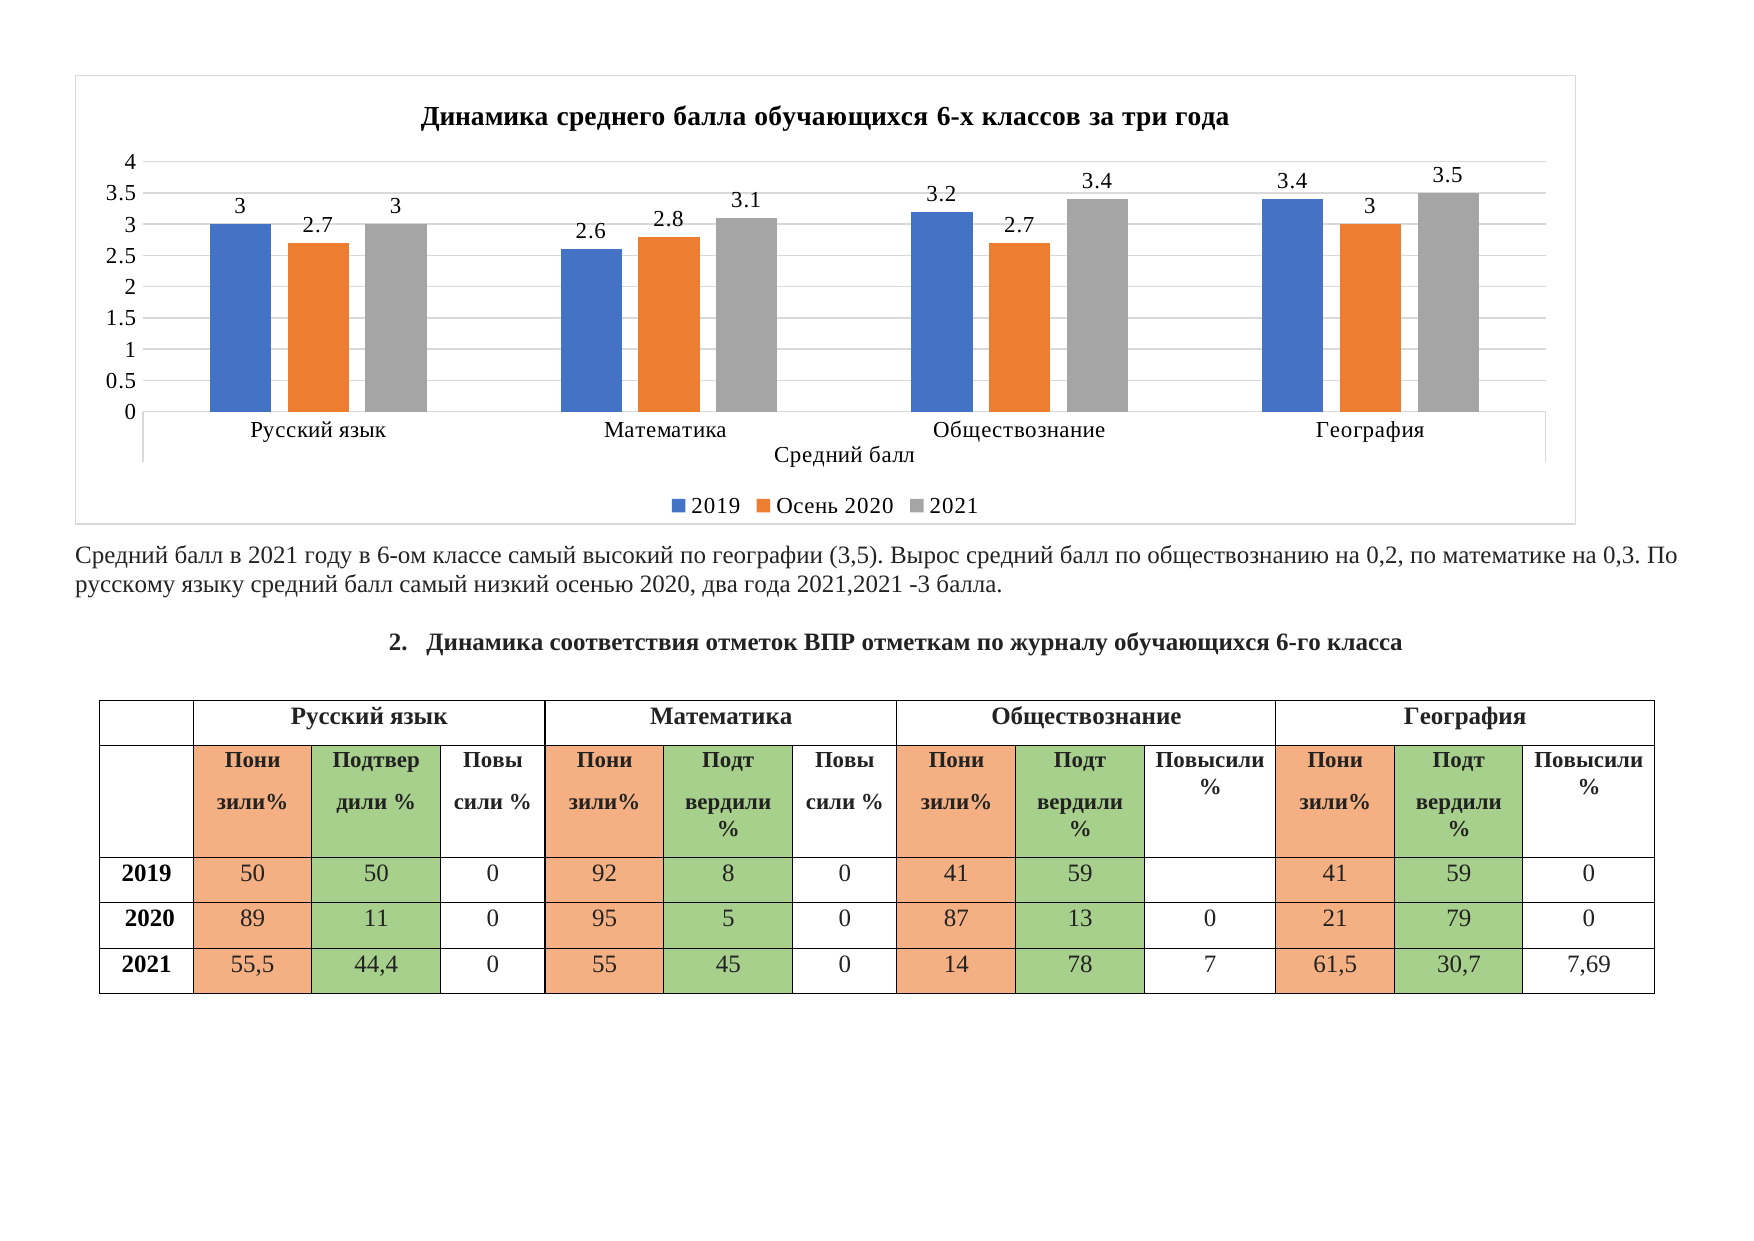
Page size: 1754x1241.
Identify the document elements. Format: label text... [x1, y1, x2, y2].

table_cell 0 [441, 949, 544, 993]
table_cell 44,4 [312, 949, 440, 993]
table_cell 2020 [100, 903, 193, 948]
table_cell Повысили % [1145, 746, 1275, 857]
list Динамика соответствия отметок ВПР отметкам по журналу обучающихся 6-го класса [112, 627, 1679, 656]
table_cell Пони зили% [897, 746, 1015, 857]
table_header Русский язык [194, 701, 544, 745]
table_cell 0 [793, 858, 896, 902]
table_cell 89 [194, 903, 311, 948]
table_cell [1145, 858, 1275, 902]
table_cell 61,5 [1276, 949, 1394, 993]
table_cell 55 [546, 949, 663, 993]
table_cell 0 [1523, 858, 1654, 902]
table_cell 13 [1016, 903, 1144, 948]
table_cell 0 [793, 949, 896, 993]
table_header [100, 701, 193, 745]
table_cell 55,5 [194, 949, 311, 993]
table_cell 87 [897, 903, 1015, 948]
table_cell 7 [1145, 949, 1275, 993]
table_cell 21 [1276, 903, 1394, 948]
table_cell 2019 [100, 858, 193, 902]
table_cell 95 [546, 903, 663, 948]
table_cell Пони зили% [194, 746, 311, 857]
table_header География [1276, 701, 1654, 745]
table_cell 11 [312, 903, 440, 948]
table_cell 79 [1395, 903, 1522, 948]
table_cell [100, 746, 193, 857]
table_cell Подт вердили % [664, 746, 792, 857]
table_cell Пони зили% [1276, 746, 1394, 857]
table_cell 8 [664, 858, 792, 902]
table_cell 7,69 [1523, 949, 1654, 993]
text Средний балл в 2021 году в 6-ом классе самый высокий по географии (3,5). Вырос средний балл по обществознанию на 0,2, по математике на 0,3. По русскому языку средний балл самый низкий осенью 2020, два года 2021,2021 -3 балла. [75, 541, 1679, 598]
table_cell Повы сили % [793, 746, 896, 857]
table_cell 0 [793, 903, 896, 948]
table_cell Подт вердили % [1395, 746, 1522, 857]
table_cell Повы сили % [441, 746, 544, 857]
table_cell 45 [664, 949, 792, 993]
table_cell 92 [546, 858, 663, 902]
table_cell 0 [1145, 903, 1275, 948]
table_cell 41 [1276, 858, 1394, 902]
table_cell 0 [441, 903, 544, 948]
table_cell 59 [1395, 858, 1522, 902]
table_cell 5 [664, 903, 792, 948]
table_header Обществознание [897, 701, 1275, 745]
table_cell 30,7 [1395, 949, 1522, 993]
table_cell 50 [194, 858, 311, 902]
table_cell 0 [1523, 903, 1654, 948]
table_cell Подтвер дили % [312, 746, 440, 857]
table_cell 41 [897, 858, 1015, 902]
table_cell Подт вердили % [1016, 746, 1144, 857]
table_header Математика [546, 701, 896, 745]
table_cell Пони зили% [546, 746, 663, 857]
table_cell 50 [312, 858, 440, 902]
table_cell 78 [1016, 949, 1144, 993]
table_cell 0 [441, 858, 544, 902]
table_cell 2021 [100, 949, 193, 993]
table_cell 14 [897, 949, 1015, 993]
table_cell Повысили % [1523, 746, 1654, 857]
table_cell 59 [1016, 858, 1144, 902]
